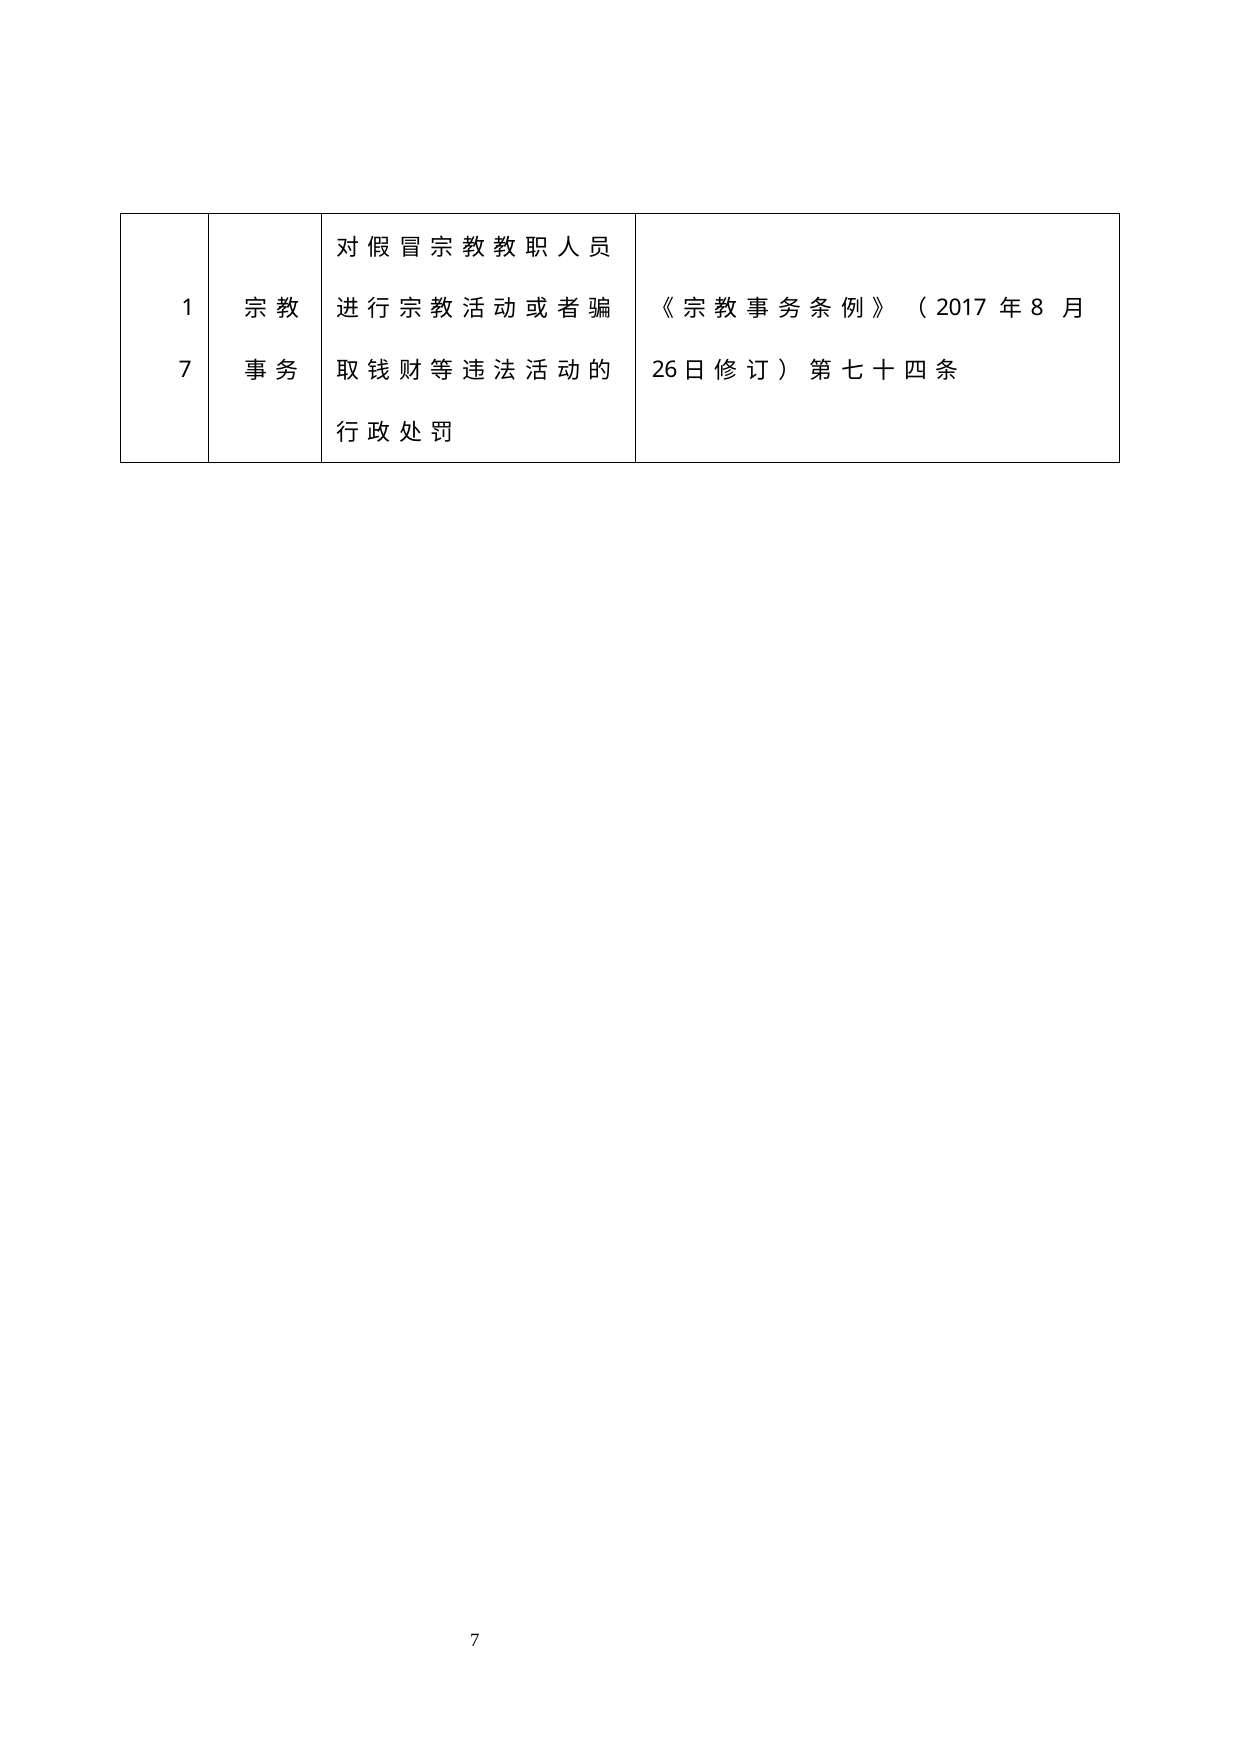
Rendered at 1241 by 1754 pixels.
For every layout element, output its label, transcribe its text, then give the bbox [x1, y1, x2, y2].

table_cell 《宗教事务条例》（2017年8月26日修订）第七十四条 [636, 214, 1119, 462]
table_cell 宗教事务 [209, 214, 321, 462]
table_cell 对假冒宗教教职人员进行宗教活动或者骗取钱财等违法活动的行政处罚 [322, 214, 635, 462]
table_cell 17 [121, 214, 208, 462]
